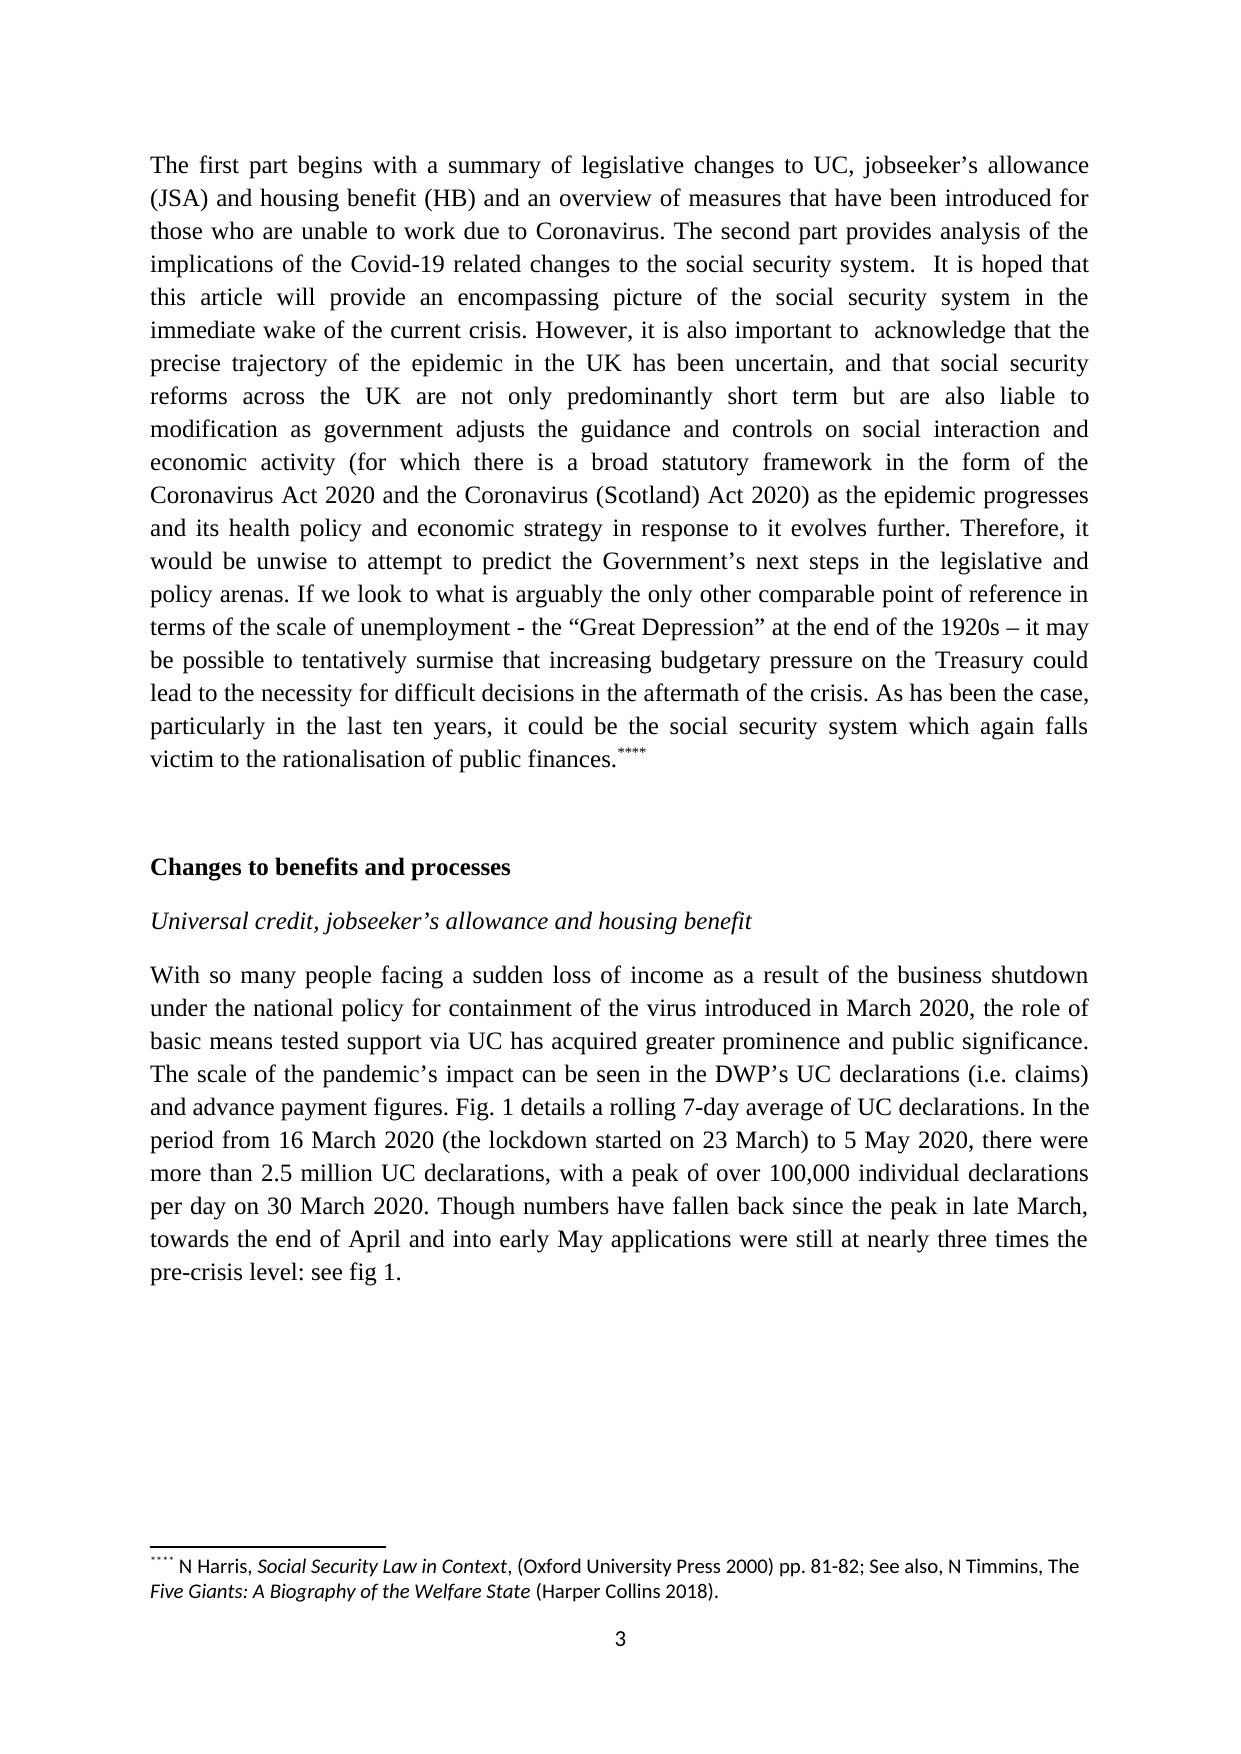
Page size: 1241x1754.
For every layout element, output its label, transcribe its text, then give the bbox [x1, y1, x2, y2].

text Changes to benefits and processes [150, 852, 1090, 881]
text The first part begins with a summary of legislative changes to UC, jobseeker’s allowance (JSA) and housing benefit (HB) and an overview of measures that have been introduced for those who are unable to work due to Coronavirus. The second part provides analysis of the implications of the Covid-19 related changes to the social security system. It is hoped that this article will provide an encompassing picture of the social security system in the immediate wake of the current crisis. However, it is also important to acknowledge that the precise trajectory of the epidemic in the UK has been uncertain, and that social security reforms across the UK are not only predominantly short term but are also liable to modification as government adjusts the guidance and controls on social interaction and economic activity (for which there is a broad statutory framework in the form of the Coronavirus Act 2020 and the Coronavirus (Scotland) Act 2020) as the epidemic progresses and its health policy and economic strategy in response to it evolves further. Therefore, it would be unwise to attempt to predict the Government’s next steps in the legislative and policy arenas. If we look to what is arguably the only other comparable point of reference in terms of the scale of unemployment - the “Great Depression” at the end of the 1920s – it may be possible to tentatively surmise that increasing budgetary pressure on the Treasury could lead to the necessity for difficult decisions in the aftermath of the crisis. As has been the case, particularly in the last ten years, it could be the social security system which again falls victim to the rationalisation of public finances. [150, 150, 1090, 773]
text With so many people facing a sudden loss of income as a result of the business shutdown under the national policy for containment of the virus introduced in March 2020, the role of basic means tested support via UC has acquired greater prominence and public significance. The scale of the pandemic’s impact can be seen in the DWP’s UC declarations (i.e. claims) and advance payment figures. Fig. 1 details a rolling 7-day average of UC declarations. In the period from 16 March 2020 (the lockdown started on 23 March) to 5 May 2020, there were more than 2.5 million UC declarations, with a peak of over 100,000 individual declarations per day on 30 March 2020. Though numbers have fallen back since the peak in late March, towards the end of April and into early May applications were still at nearly three times the pre-crisis level: see fig 1. [150, 960, 1090, 1286]
text Universal credit, jobseeker’s allowance and housing benefit [150, 906, 1090, 935]
